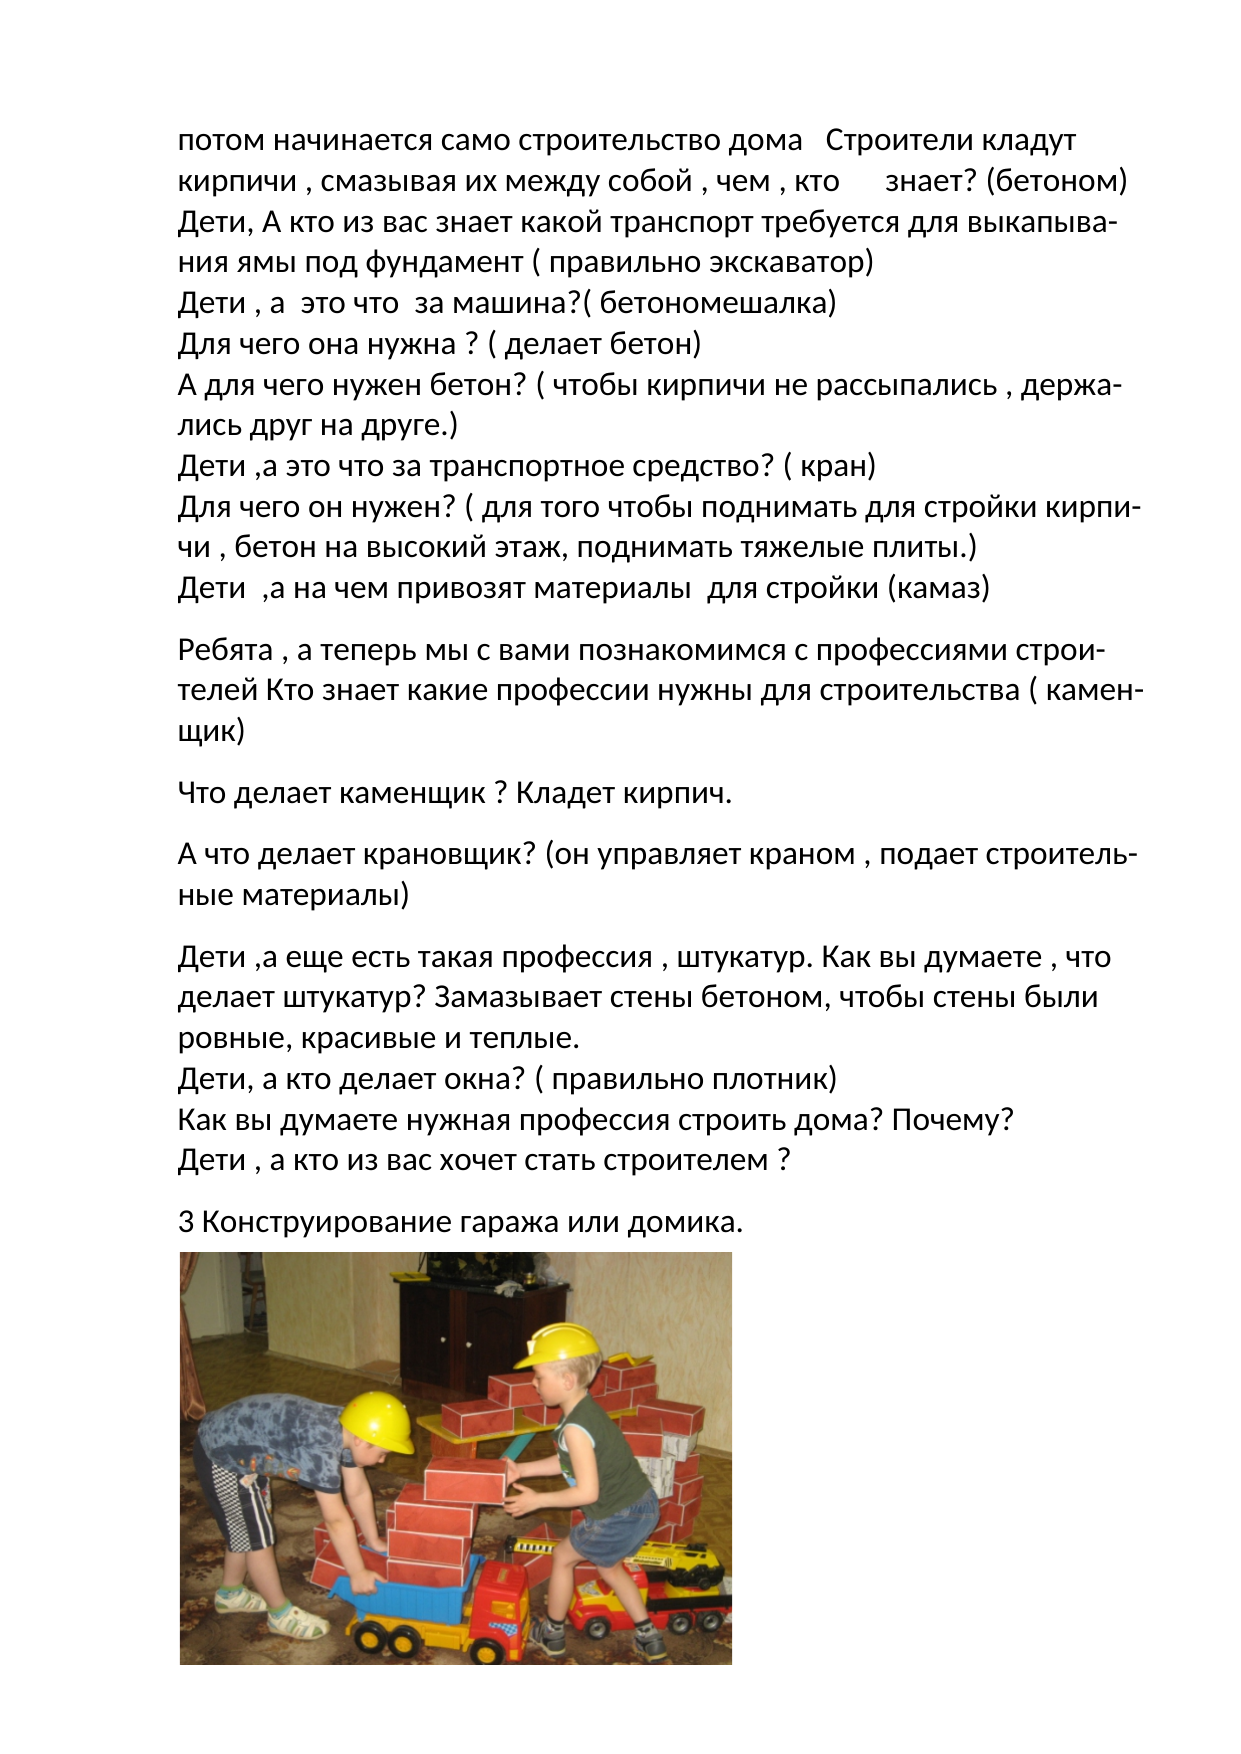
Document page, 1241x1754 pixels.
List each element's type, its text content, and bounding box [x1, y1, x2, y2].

text А что делает крановщик? (он управляет краном , подает строитель-ные материалы) [177, 506, 1152, 588]
text 3 Конструирование гаража или домика. [177, 874, 1152, 915]
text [177, 118, 1152, 281]
picture [179, 926, 733, 1339]
text Дети ,а еще есть такая профессия , штукатур. Как вы думаете , что делает штукатур? Замазывает стены бетоном, чтобы стены были ровные, красивые и теплые. Дети, а кто делает окна? ( правильно плотник) Как вы думаете нужная профессия строить дома? Почему? Дети , а кто из вас хочет стать строителем ? [177, 609, 1152, 853]
text Ребята , а теперь мы с вами познакомимся с профессиями строи-телей Кто знает какие профессии нужны для строительства ( камен-щик) [177, 302, 1152, 424]
text Что делает каменщик ? Кладет кирпич. [177, 445, 1152, 486]
